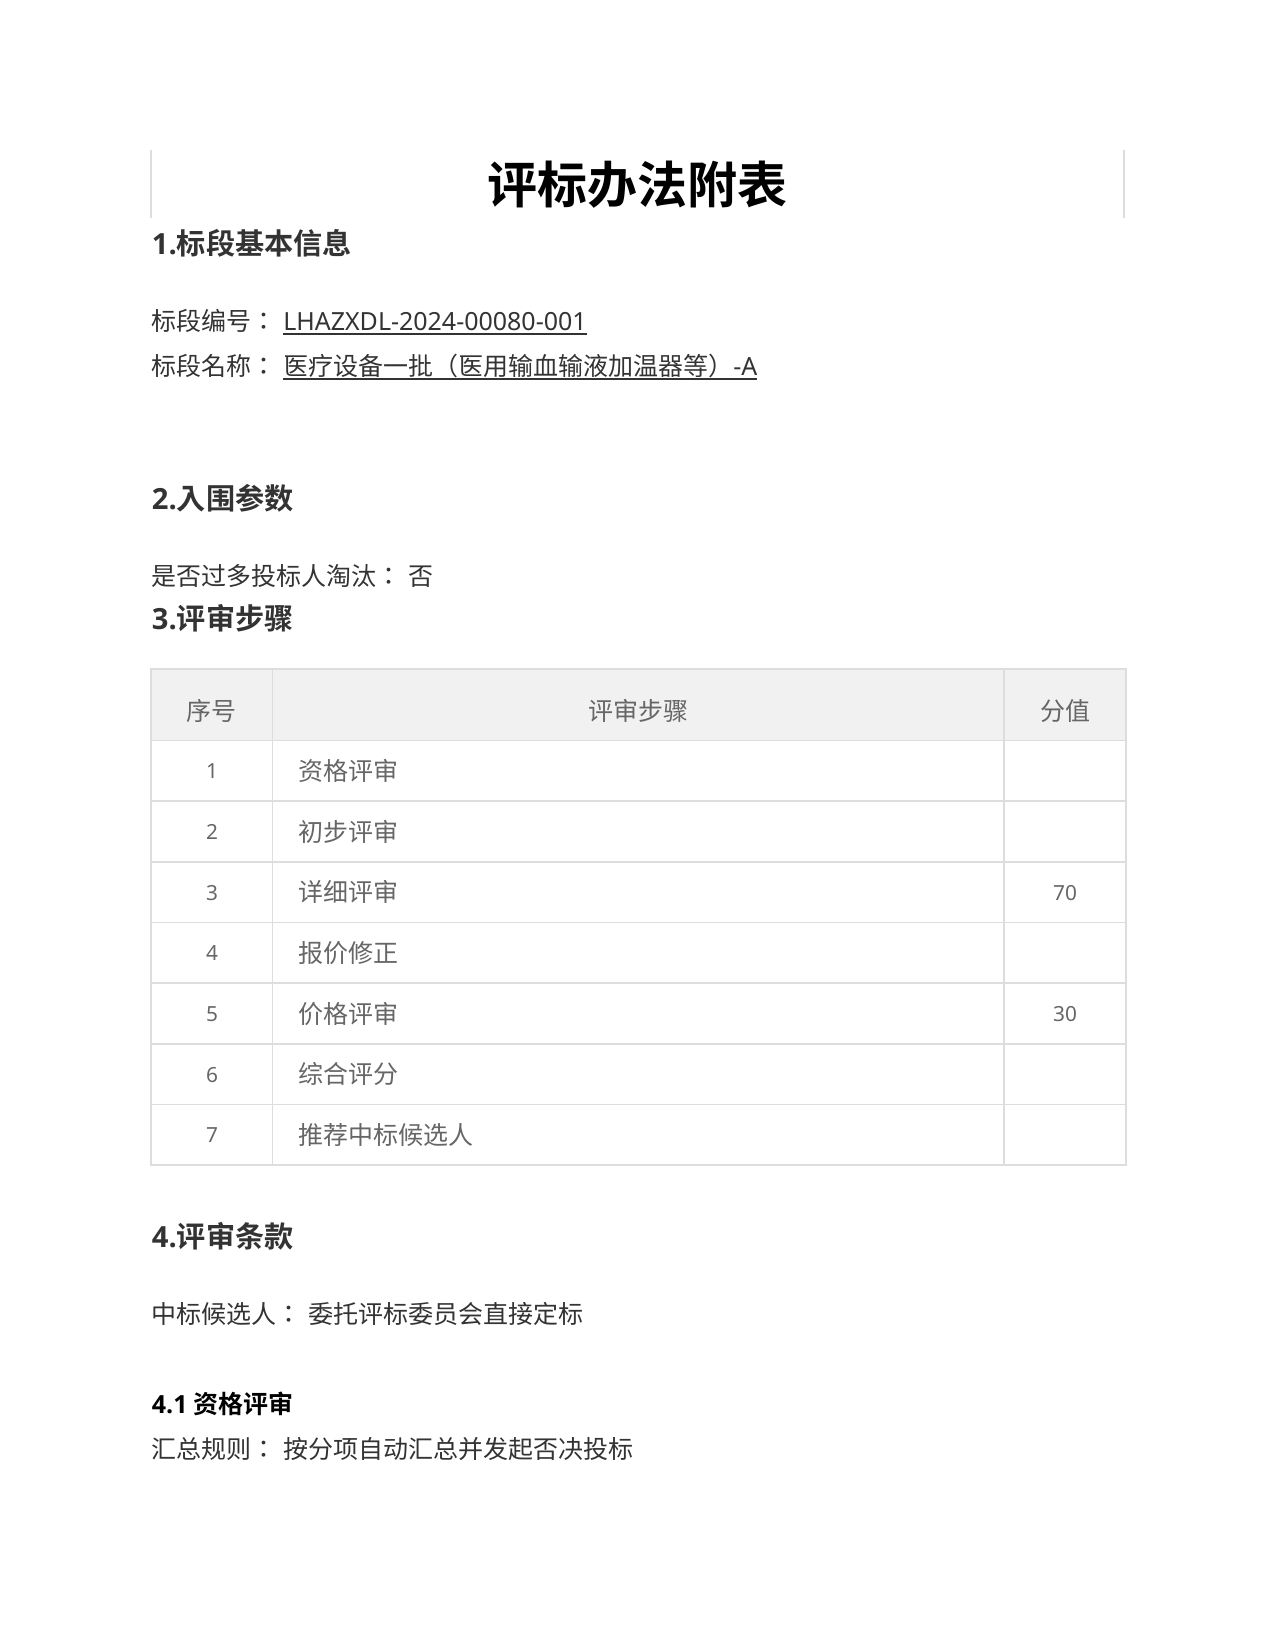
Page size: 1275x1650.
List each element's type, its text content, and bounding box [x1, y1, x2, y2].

table_cell 6 [152, 1045, 272, 1103]
table_cell 初步评审 [273, 802, 1003, 861]
text 2.入围参数 [152, 473, 1123, 518]
table_cell 2 [152, 802, 272, 861]
table_cell [1005, 1045, 1125, 1103]
table_cell [1005, 741, 1125, 800]
text 中标候选人： 委托评标委员会直接定标 4.1 资格评审 汇总规则： 按分项自动汇总并发起否决投标 [152, 1286, 1123, 1466]
table_cell 价格评审 [273, 984, 1003, 1043]
table_cell 70 [1005, 863, 1125, 922]
table_cell 推荐中标候选人 [273, 1105, 1003, 1164]
table_cell [1005, 923, 1125, 982]
table_cell 1 [152, 741, 272, 800]
text 评标办法附表 [152, 150, 1123, 218]
table_cell 7 [152, 1105, 272, 1164]
table_cell 3 [152, 863, 272, 922]
text 是否过多投标人淘汰： 否 [152, 548, 1123, 593]
text 标段编号： LHAZXDL-2024-00080-001 标段名称： 医疗设备一批（医用输血输液加温器等）-A [152, 293, 1123, 428]
table_cell [1005, 1105, 1125, 1164]
table_cell 5 [152, 984, 272, 1043]
table_header 评审步骤 [273, 670, 1003, 740]
table_header 分值 [1005, 670, 1125, 740]
table_cell 4 [152, 923, 272, 982]
table_cell 综合评分 [273, 1045, 1003, 1103]
text 4.评审条款 [152, 1211, 1123, 1256]
table_cell 详细评审 [273, 863, 1003, 922]
table_cell [1005, 802, 1125, 861]
table_cell 资格评审 [273, 741, 1003, 800]
table_cell 报价修正 [273, 923, 1003, 982]
text 1.标段基本信息 [152, 218, 1123, 263]
table_cell 30 [1005, 984, 1125, 1043]
table_header 序号 [152, 670, 272, 740]
text 3.评审步骤 [152, 593, 1123, 638]
